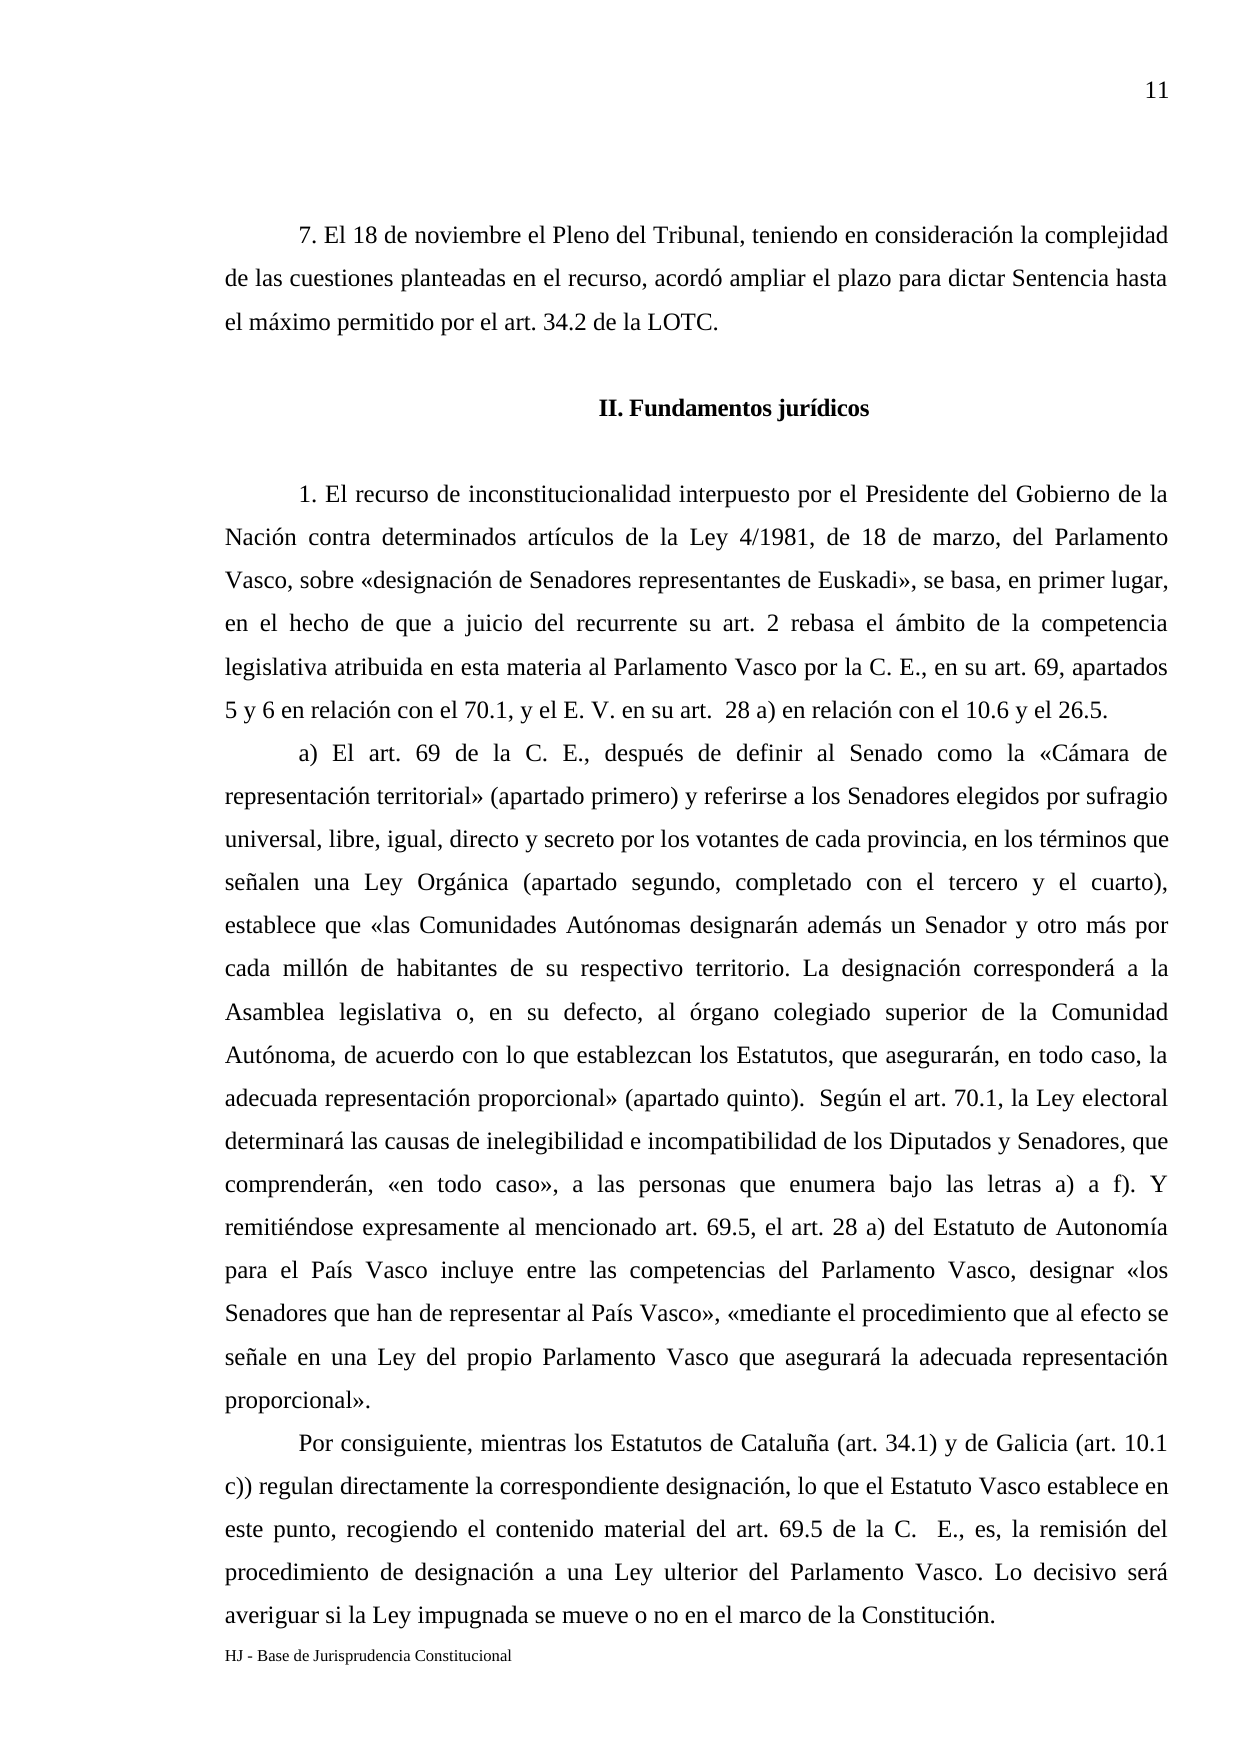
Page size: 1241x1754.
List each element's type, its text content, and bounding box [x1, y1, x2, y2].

text a) El art. 69 de la C. E., después de definir al Senado como la «Cámara de representación territorial» (apartado primero) y referirse a los Senadores elegidos por sufragio universal, libre, igual, directo y secreto por los votantes de cada provincia, en los términos que señalen una Ley Orgánica (apartado segundo, completado con el tercero y el cuarto), establece que «las Comunidades Autónomas designarán además un Senador y otro más por cada millón de habitantes de su respectivo territorio. La designación corresponderá a la Asamblea legislativa o, en su defecto, al órgano colegiado superior de la Comunidad Autónoma, de acuerdo con lo que establezcan los Estatutos, que asegurarán, en todo caso, la adecuada representación proporcional» (apartado quinto). Según el art. 70.1, la Ley electoral determinará las causas de inelegibilidad e incompatibilidad de los Diputados y Senadores, que comprenderán, «en todo caso», a las personas que enumera bajo las letras a) a f). Y remitiéndose expresamente al mencionado art. 69.5, el art. 28 a) del Estatuto de Autonomía para el País Vasco incluye entre las competencias del Parlamento Vasco, designar «los Senadores que han de representar al País Vasco», «mediante el procedimiento que al efecto se señale en una Ley del propio Parlamento Vasco que asegurará la adecuada representación proporcional». [224, 738, 1169, 1413]
text Por consiguiente, mientras los Estatutos de Cataluña (art. 34.1) y de Galicia (art. 10.1 c)) regulan directamente la correspondiente designación, lo que el Estatuto Vasco establece en este punto, recogiendo el contenido material del art. 69.5 de la C. E., es, la remisión del procedimiento de designación a una Ley ulterior del Parlamento Vasco. Lo decisivo será averiguar si la Ley impugnada se mueve o no en el marco de la Constitución. [224, 1428, 1169, 1629]
text 1. El recurso de inconstitucionalidad interpuesto por el Presidente del Gobierno de la Nación contra determinados artículos de la Ley 4/1981, de 18 de marzo, del Parlamento Vasco, sobre «designación de Senadores representantes de Euskadi», se basa, en primer lugar, en el hecho de que a juicio del recurrente su art. 2 rebasa el ámbito de la competencia legislativa atribuida en esta materia al Parlamento Vasco por la C. E., en su art. 69, apartados 5 y 6 en relación con el 70.1, y el E. V. en su art. 28 a) en relación con el 10.6 y el 26.5. [224, 479, 1169, 723]
subtitle II. Fundamentos jurídicos [224, 393, 1169, 422]
text 7. El 18 de noviembre el Pleno del Tribunal, teniendo en consideración la complejidad de las cuestiones planteadas en el recurso, acordó ampliar el plazo para dictar Sentencia hasta el máximo permitido por el art. 34.2 de la LOTC. [224, 220, 1169, 335]
